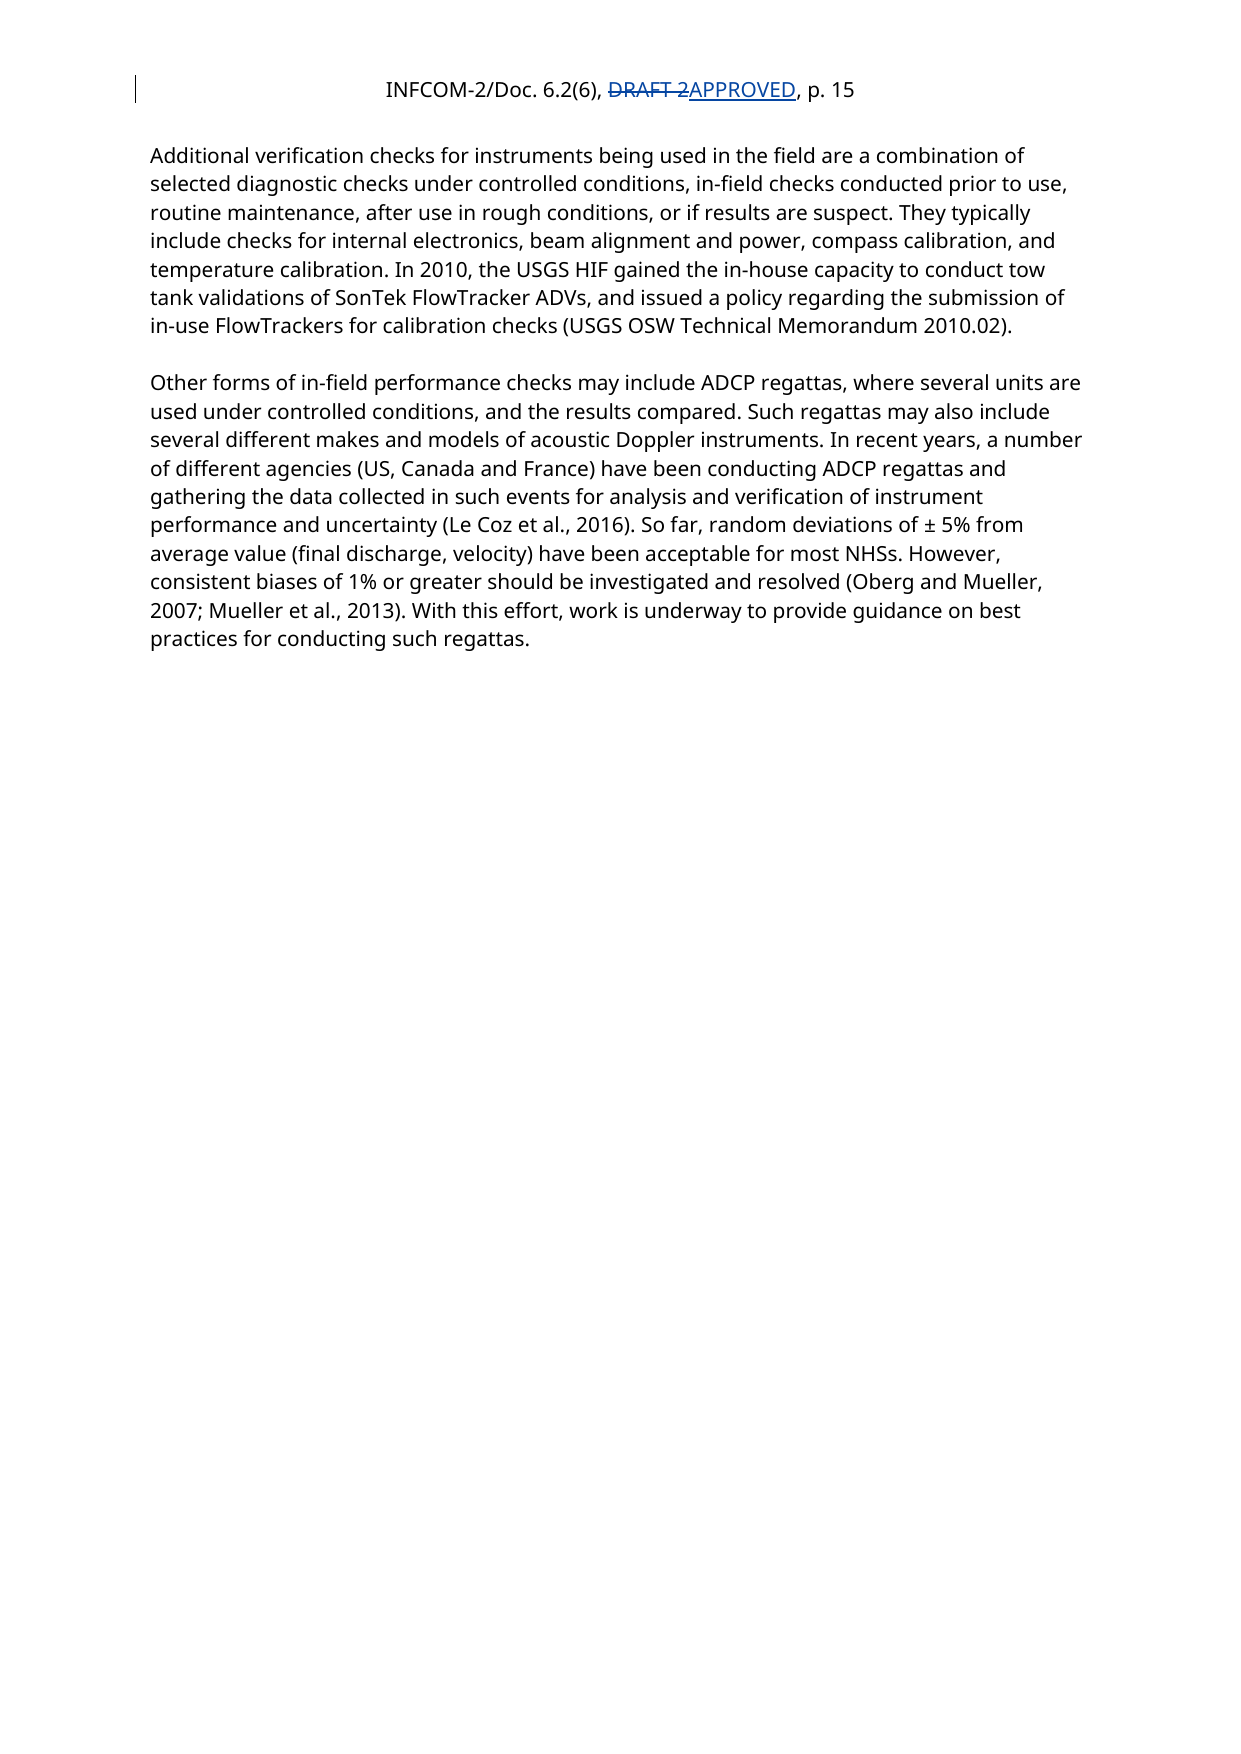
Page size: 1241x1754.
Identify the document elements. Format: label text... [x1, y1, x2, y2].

text Additional verification checks for instruments being used in the field are a combination of selected diagnostic checks under controlled conditions, in-field checks conducted prior to use, routine maintenance, after use in rough conditions, or if results are suspect. They typically include checks for internal electronics, beam alignment and power, compass calibration, and temperature calibration. In 2010, the USGS HIF gained the in-house capacity to conduct tow tank validations of SonTek FlowTracker ADVs, and issued a policy regarding the submission of in-use FlowTrackers for calibration checks (USGS OSW Technical Memorandum 2010.02). [150, 141, 1090, 340]
text Other forms of in-field performance checks may include ADCP regattas, where several units are used under controlled conditions, and the results compared. Such regattas may also include several different makes and models of acoustic Doppler instruments. In recent years, a number of different agencies (US, Canada and France) have been conducting ADCP regattas and gathering the data collected in such events for analysis and verification of instrument performance and uncertainty (Le Coz et al., 2016). So far, random deviations of ± 5% from average value (final discharge, velocity) have been acceptable for most NHSs. However, consistent biases of 1% or greater should be investigated and resolved (Oberg and Mueller, 2007; Mueller et al., 2013). With this effort, work is underway to provide guidance on best practices for conducting such regattas. [150, 368, 1090, 653]
